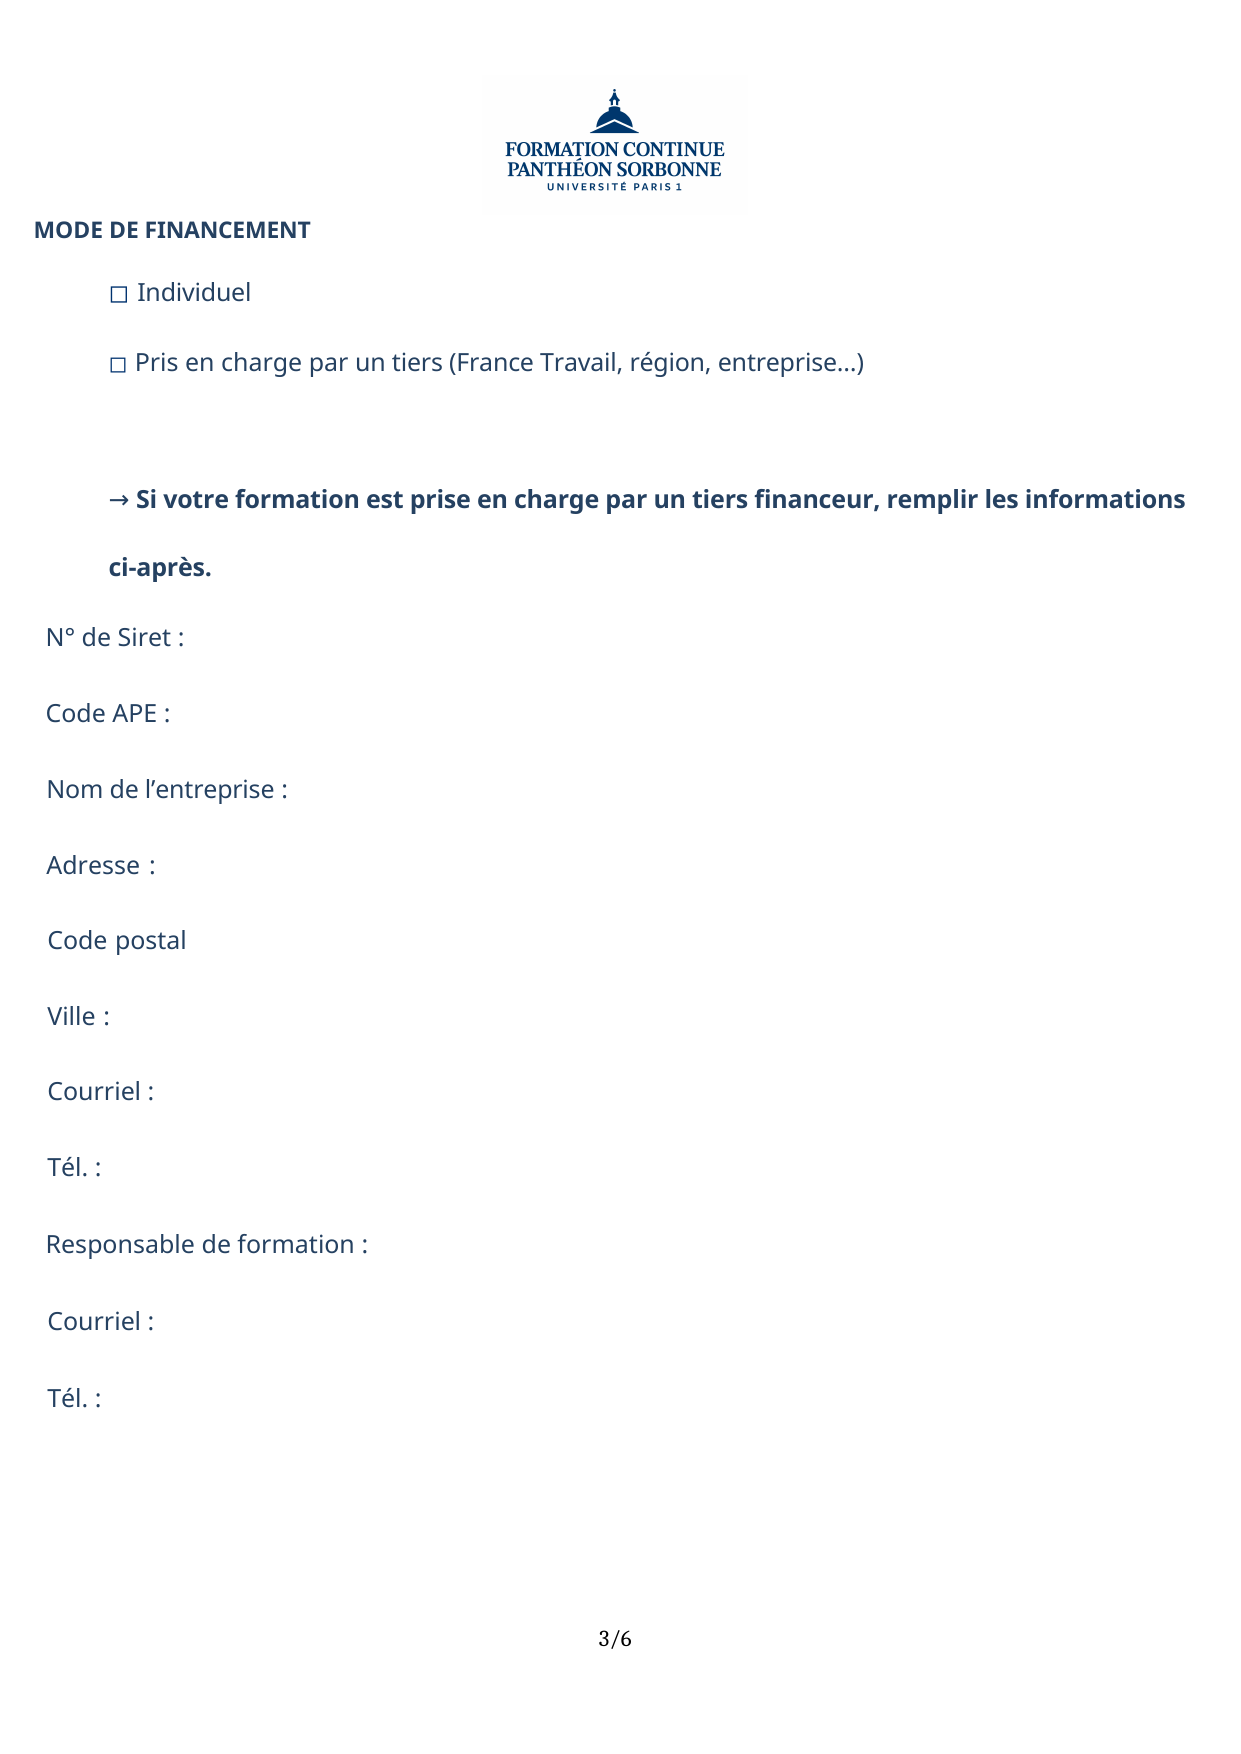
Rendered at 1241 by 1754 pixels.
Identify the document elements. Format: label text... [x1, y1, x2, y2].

text Adresse : [46, 848, 1196, 882]
text Tél. : [47, 1150, 1196, 1184]
text Responsable de formation : [45, 1226, 1196, 1260]
subtitle ◻ Individuel [108, 274, 1196, 308]
text Courriel : [47, 1074, 1196, 1108]
text Nom de l’entreprise : [46, 772, 1196, 806]
text MODE DE FINANCEMENT [33, 214, 1196, 272]
text Code APE : [45, 696, 1196, 730]
text ◻ Pris en charge par un tiers (France Travail, région, entreprise…) → Si votre formation est prise en charge par un tiers financeur, remplir les informations ci-après. [108, 345, 1196, 583]
text Tél. : [47, 1381, 1196, 1415]
text N° de Siret : [45, 620, 1196, 654]
picture [481, 75, 749, 215]
text Code postal [47, 923, 1196, 957]
text Ville : [47, 998, 1196, 1032]
text Courriel : [47, 1303, 1196, 1338]
